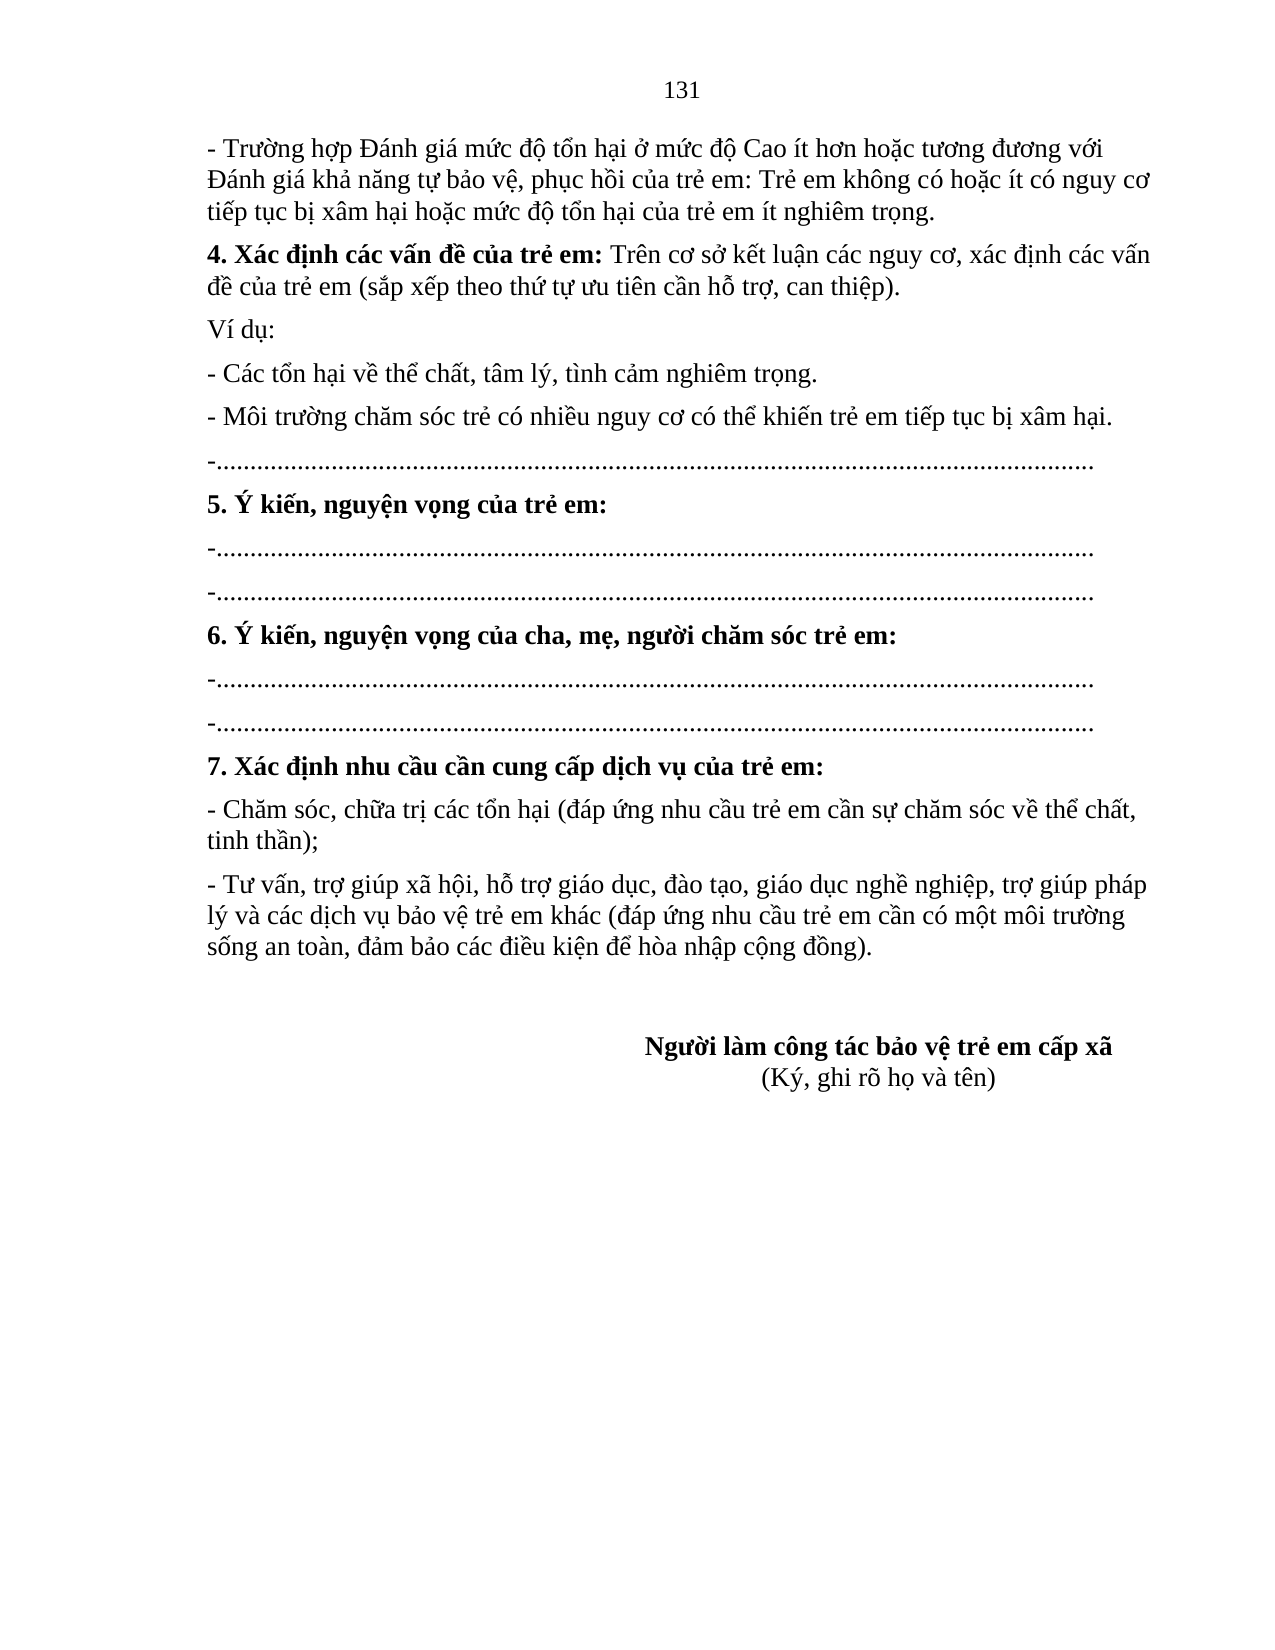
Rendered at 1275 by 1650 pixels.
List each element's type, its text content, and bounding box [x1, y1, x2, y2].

text - Tư vấn, trợ giúp xã hội, hỗ trợ giáo dục, đào tạo, giáo dục nghề nghiệp, trợ giúp pháp lý và các dịch vụ bảo vệ trẻ em khác (đáp ứng nhu cầu trẻ em cần có một môi trường sống an toàn, đảm bảo các điều kiện để hòa nhập cộng đồng). [207, 868, 1157, 962]
text -.................................................................................................................................. [207, 575, 1157, 606]
text - Các tổn hại về thể chất, tâm lý, tình cảm nghiêm trọng. [207, 357, 1157, 388]
text -.................................................................................................................................. [207, 662, 1157, 693]
text -.................................................................................................................................. [207, 444, 1157, 475]
text - Môi trường chăm sóc trẻ có nhiều nguy cơ có thể khiến trẻ em tiếp tục bị xâm hại. [207, 401, 1157, 432]
text Ví dụ: [207, 313, 1157, 344]
text - Chăm sóc, chữa trị các tổn hại (đáp ứng nhu cầu trẻ em cần sự chăm sóc về thể chất, tinh thần); [207, 793, 1157, 856]
text 4. Xác định các vấn đề của trẻ em: Trên cơ sở kết luận các nguy cơ, xác định các vấn đề của trẻ em (sắp xếp theo thứ tự ưu tiên cần hỗ trợ, can thiệp). [207, 238, 1157, 301]
text -.................................................................................................................................. [207, 531, 1157, 563]
text -.................................................................................................................................. [207, 706, 1157, 737]
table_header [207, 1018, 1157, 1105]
text 7. Xác định nhu cầu cần cung cấp dịch vụ của trẻ em: [207, 750, 1157, 781]
text 5. Ý kiến, nguyện vọng của trẻ em: [207, 488, 1157, 519]
text - Trường hợp Đánh giá mức độ tổn hại ở mức độ Cao ít hơn hoặc tương đương với Đánh giá khả năng tự bảo vệ, phục hồi của trẻ em: Trẻ em không có hoặc ít có nguy cơ tiếp tục bị xâm hại hoặc mức độ tổn hại của trẻ em ít nghiêm trọng. [207, 132, 1157, 226]
text 6. Ý kiến, nguyện vọng của cha, mẹ, người chăm sóc trẻ em: [207, 619, 1157, 650]
